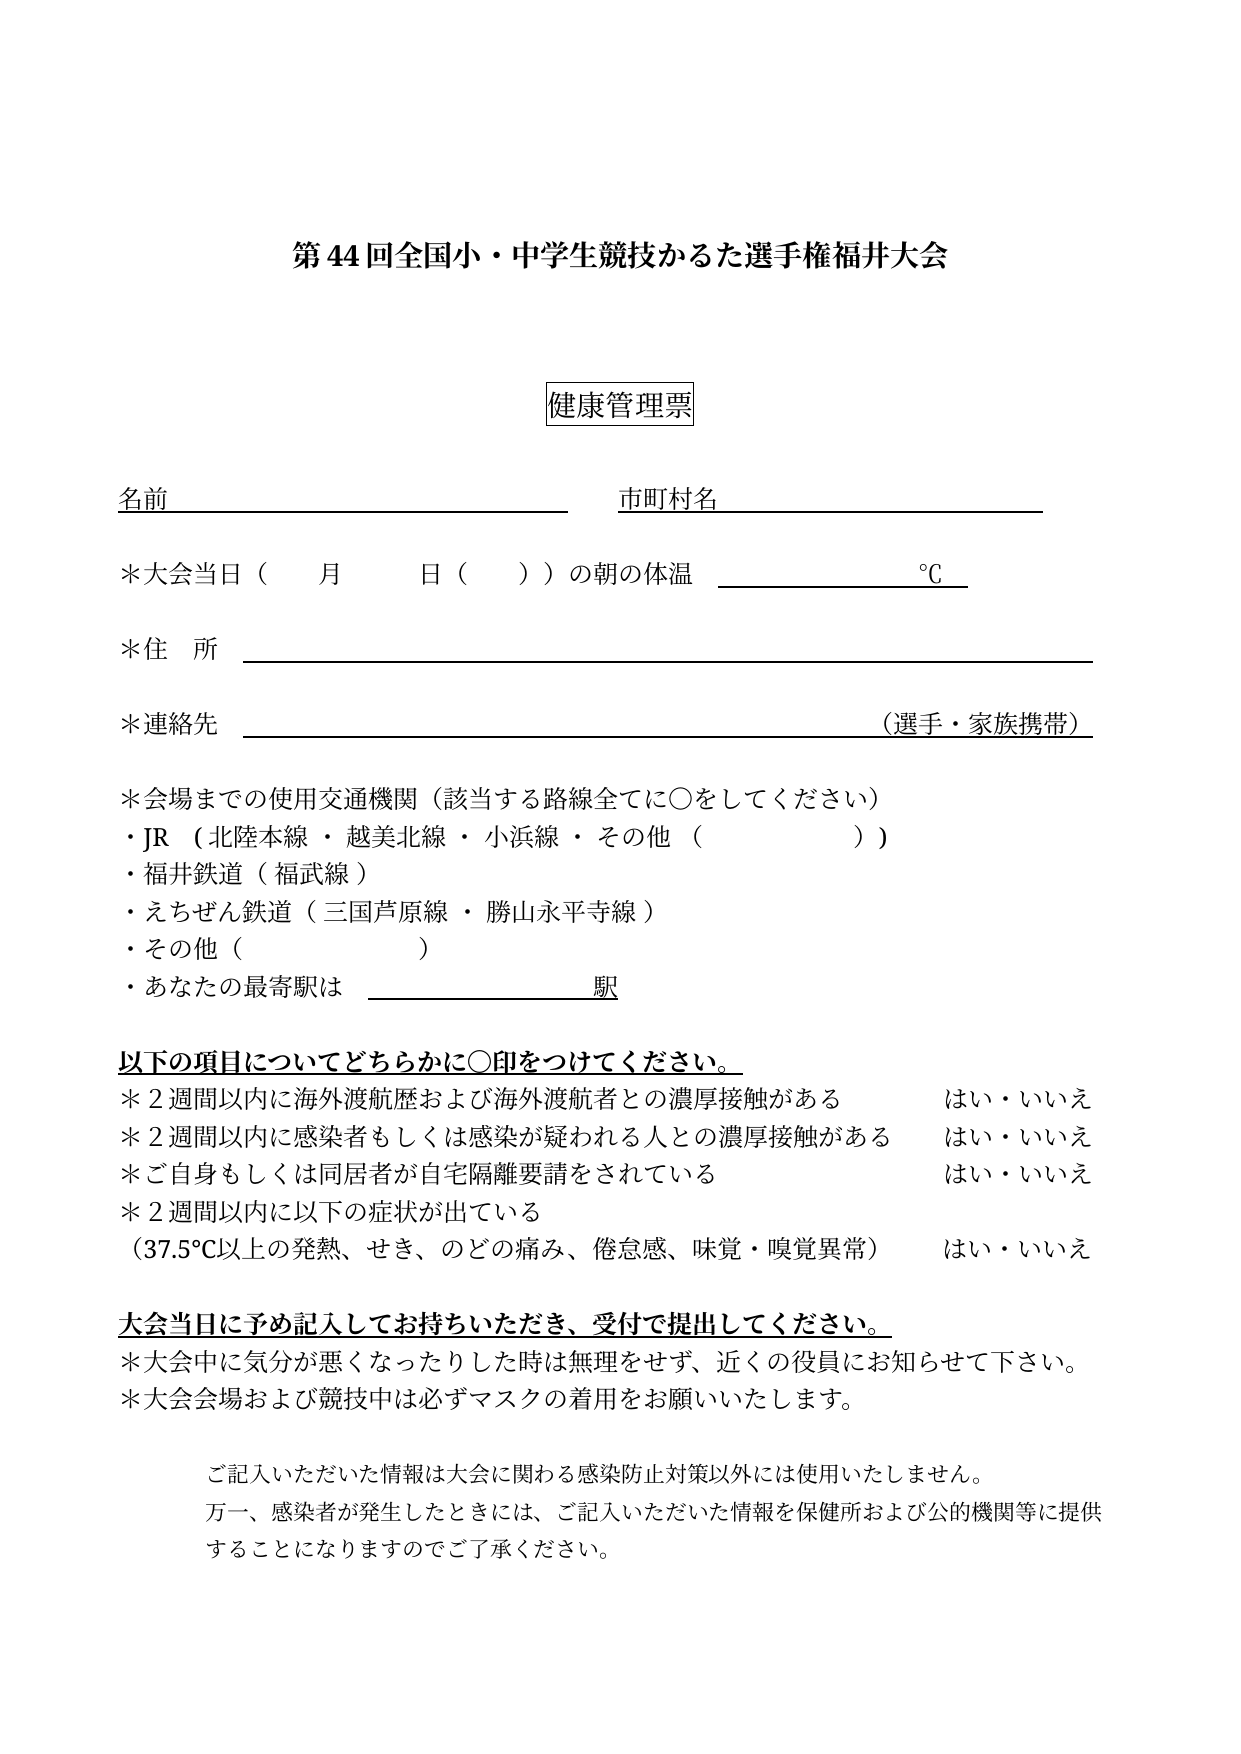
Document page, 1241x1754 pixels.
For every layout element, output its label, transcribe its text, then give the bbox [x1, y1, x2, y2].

text ＊ご自身もしくは同居者が自宅隔離要請をされている はい・いいえ [118, 1154, 1122, 1192]
text ・福井鉄道（ 福武線 ） [118, 854, 1122, 892]
text 第44回全国小・中学生競技かるた選手権福井大会 [118, 217, 1122, 292]
text ＊住 所 [118, 629, 1122, 667]
text ・その他（ ） [118, 929, 1122, 967]
text ＊２週間以内に以下の症状が出ている [118, 1192, 1122, 1229]
text （37.5℃以上の発熱、せき、のどの痛み、倦怠感、味覚・嗅覚異常） はい・いいえ [118, 1229, 1122, 1267]
text ご記入いただいた情報は大会に関わる感染防止対策以外には使用いたしません。 [140, 1454, 1122, 1492]
text 健康管理票 [118, 367, 1122, 442]
text ＊２週間以内に感染者もしくは感染が疑われる人との濃厚接触がある はい・いいえ [118, 1117, 1122, 1154]
text ＊会場までの使用交通機関（該当する路線全てに〇をしてください） [118, 779, 1122, 817]
text ・あなたの最寄駅は 駅 [118, 967, 1122, 1004]
text ＊連絡先 （選手・家族携帯） [118, 704, 1122, 742]
text 万一、感染者が発生したときには、ご記入いただいた情報を保健所および公的機関等に提供することになりますのでご了承ください。 [206, 1492, 1122, 1567]
text ・JR ( 北陸本線 ・ 越美北線 ・ 小浜線 ・ その他 （ ）) [118, 817, 1122, 854]
text ＊大会会場および競技中は必ずマスクの着用をお願いいたします。 [118, 1379, 1122, 1417]
text ＊２週間以内に海外渡航歴および海外渡航者との濃厚接触がある はい・いいえ [118, 1079, 1122, 1117]
text ・えちぜん鉄道（ 三国芦原線 ・ 勝山永平寺線 ） [118, 892, 1122, 929]
text ＊大会中に気分が悪くなったりした時は無理をせず、近くの役員にお知らせて下さい。 [118, 1342, 1122, 1379]
text 名前 市町村名 [118, 479, 1122, 517]
text 以下の項目についてどちらかに〇印をつけてください。 [118, 1042, 1122, 1079]
text 大会当日に予め記入してお持ちいただき、受付で提出してください。 [118, 1304, 1122, 1342]
text ＊大会当日（ 月 日（ ））の朝の体温 ℃ [118, 554, 1122, 592]
